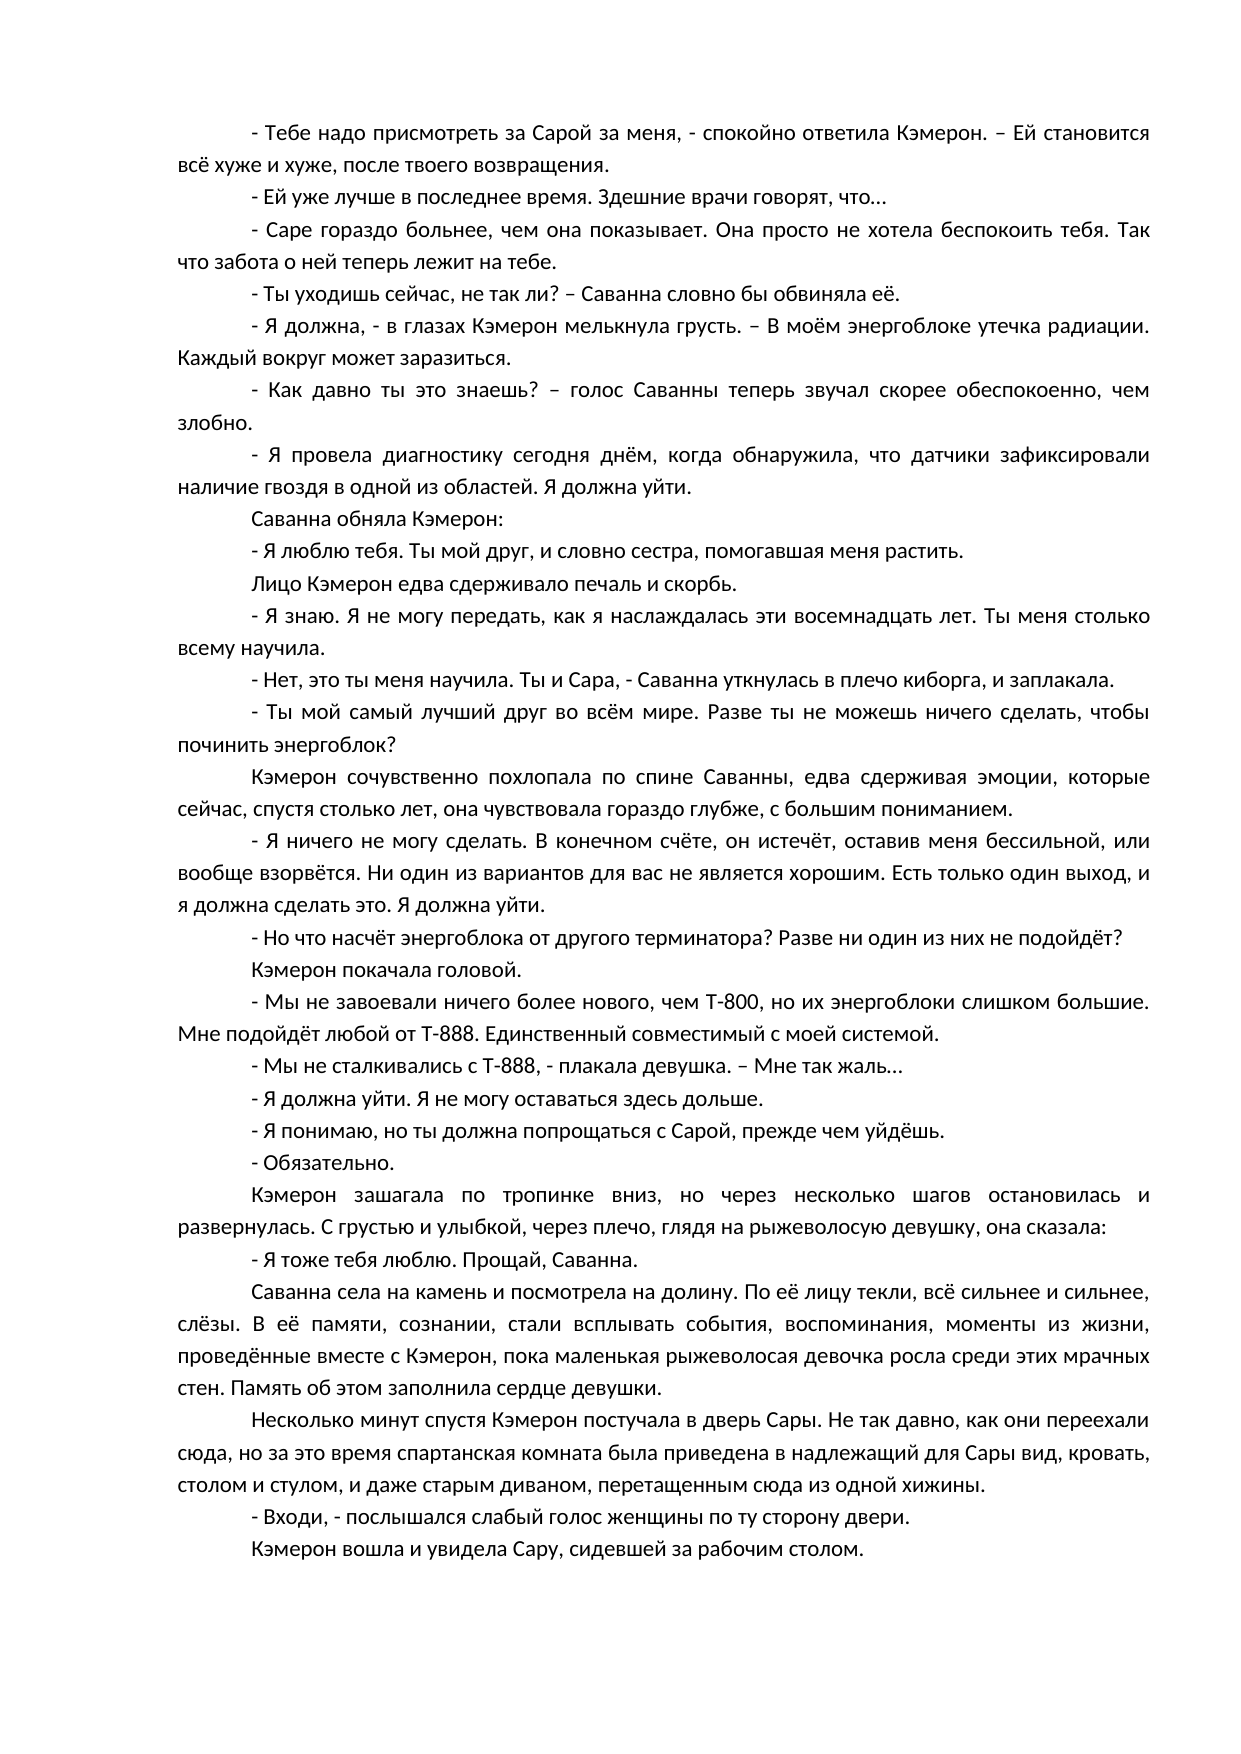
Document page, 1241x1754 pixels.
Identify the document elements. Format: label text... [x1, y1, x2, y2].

text Лицо Кэмерон едва сдерживало печаль и скорбь. [177, 569, 1152, 597]
text Саванна обняла Кэмерон: [177, 504, 1152, 532]
text - Я люблю тебя. Ты мой друг, и словно сестра, помогавшая меня растить. [177, 537, 1152, 564]
text - Я провела диагностику сегодня днём, когда обнаружила, что датчики зафиксировали наличие гвоздя в одной из областей. Я должна уйти. [177, 440, 1152, 500]
text - Я понимаю, но ты должна попрощаться с Сарой, прежде чем уйдёшь. [177, 1116, 1152, 1144]
text Кэмерон вошла и увидела Сару, сидевшей за рабочим столом. [177, 1534, 1152, 1562]
text - Я тоже тебя люблю. Прощай, Саванна. [177, 1245, 1152, 1273]
text - Я должна уйти. Я не могу оставаться здесь дольше. [177, 1084, 1152, 1112]
text - Мы не завоевали ничего более нового, чем Т-800, но их энергоблоки слишком большие. Мне подойдёт любой от Т-888. Единственный совместимый с моей системой. [177, 987, 1152, 1047]
text - Я ничего не могу сделать. В конечном счёте, он истечёт, оставив меня бессильной, или вообще взорвётся. Ни один из вариантов для вас не является хорошим. Есть только один выход, и я должна сделать это. Я должна уйти. [177, 826, 1152, 919]
text - Как давно ты это знаешь? – голос Саванны теперь звучал скорее обеспокоенно, чем злобно. [177, 376, 1152, 436]
text - Я должна, - в глазах Кэмерон мелькнула грусть. – В моём энергоблоке утечка радиации. Каждый вокруг может заразиться. [177, 311, 1152, 371]
text - Ты уходишь сейчас, не так ли? – Саванна словно бы обвиняла её. [177, 279, 1152, 307]
text - Саре гораздо больнее, чем она показывает. Она просто не хотела беспокоить тебя. Так что забота о ней теперь лежит на тебе. [177, 215, 1152, 275]
text Кэмерон зашагала по тропинке вниз, но через несколько шагов остановилась и развернулась. С грустью и улыбкой, через плечо, глядя на рыжеволосую девушку, она сказала: [177, 1180, 1152, 1241]
text - Ты мой самый лучший друг во всём мире. Разве ты не можешь ничего сделать, чтобы починить энергоблок? [177, 697, 1152, 758]
text - Ей уже лучше в последнее время. Здешние врачи говорят, что… [177, 182, 1152, 211]
text Кэмерон покачала головой. [177, 955, 1152, 983]
text Саванна села на камень и посмотрела на долину. По её лицу текли, всё сильнее и сильнее, слёзы. В её памяти, сознании, стали всплывать события, воспоминания, моменты из жизни, проведённые вместе с Кэмерон, пока маленькая рыжеволосая девочка росла среди этих мрачных стен. Память об этом заполнила сердце девушки. [177, 1277, 1152, 1401]
text - Тебе надо присмотреть за Сарой за меня, - спокойно ответила Кэмерон. – Ей становится всё хуже и хуже, после твоего возвращения. [177, 118, 1152, 178]
text - Входи, - послышался слабый голос женщины по ту сторону двери. [177, 1502, 1152, 1530]
text Кэмерон сочувственно похлопала по спине Саванны, едва сдерживая эмоции, которые сейчас, спустя столько лет, она чувствовала гораздо глубже, с большим пониманием. [177, 762, 1152, 822]
text - Обязательно. [177, 1148, 1152, 1176]
text - Мы не сталкивались с Т-888, - плакала девушка. – Мне так жаль… [177, 1052, 1152, 1079]
text - Нет, это ты меня научила. Ты и Сара, - Саванна уткнулась в плечо киборга, и заплакала. [177, 665, 1152, 693]
text Несколько минут спустя Кэмерон постучала в дверь Сары. Не так давно, как они переехали сюда, но за это время спартанская комната была приведена в надлежащий для Сары вид, кровать, столом и стулом, и даже старым диваном, перетащенным сюда из одной хижины. [177, 1406, 1152, 1498]
text - Но что насчёт энергоблока от другого терминатора? Разве ни один из них не подойдёт? [177, 923, 1152, 951]
text - Я знаю. Я не могу передать, как я наслаждалась эти восемнадцать лет. Ты меня столько всему научила. [177, 601, 1152, 661]
